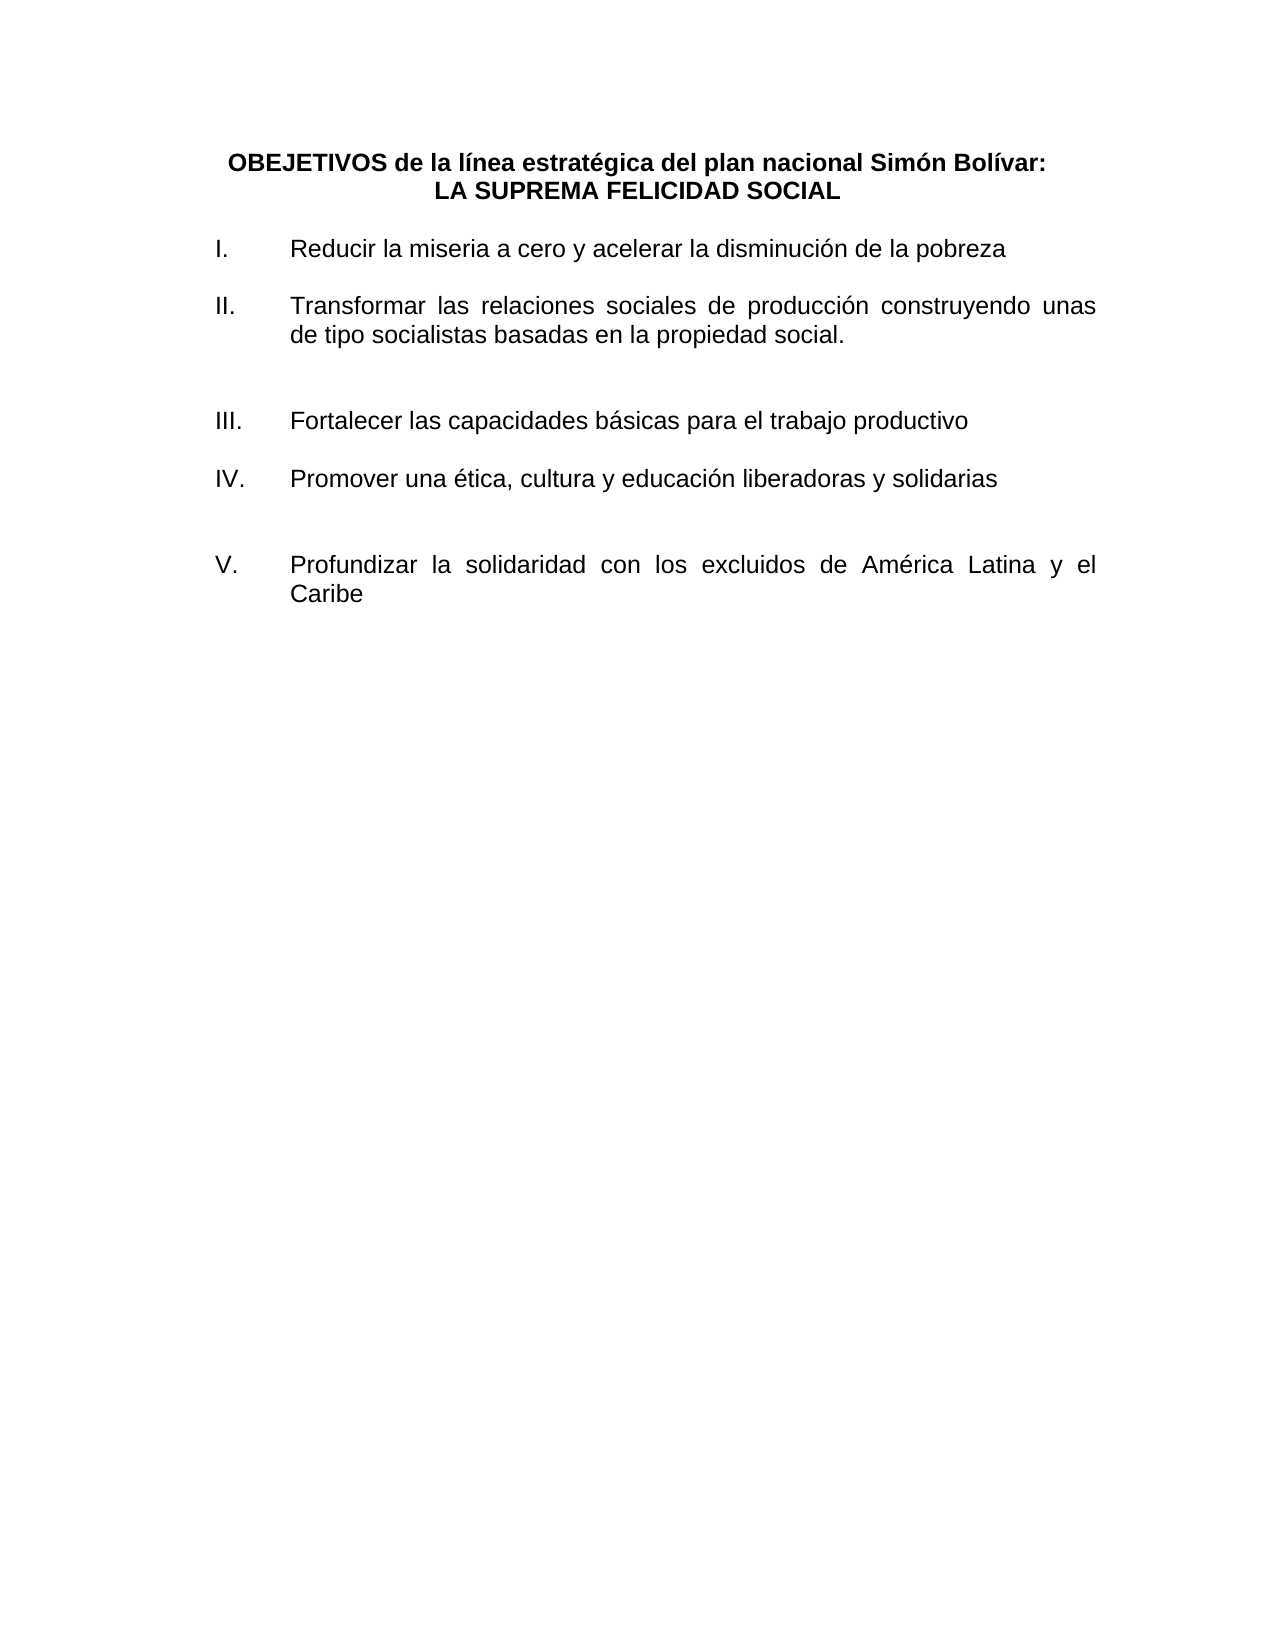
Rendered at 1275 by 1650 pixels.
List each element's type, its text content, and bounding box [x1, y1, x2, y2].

list Promover una ética, cultura y educación liberadoras y solidarias [215, 464, 1098, 493]
text OBEJETIVOS de la línea estratégica del plan nacional Simón Bolívar: [177, 148, 1098, 176]
list Reducir la miseria a cero y acelerar la disminución de la pobreza [215, 234, 1098, 263]
list Profundizar la solidaridad con los excluidos de América Latina y el Caribe [215, 550, 1098, 608]
list Fortalecer las capacidades básicas para el trabajo productivo [215, 406, 1098, 435]
list Transformar las relaciones sociales de producción construyendo unas de tipo socialistas basadas en la propiedad social. [215, 291, 1098, 349]
text LA SUPREMA FELICIDAD SOCIAL [177, 176, 1098, 205]
